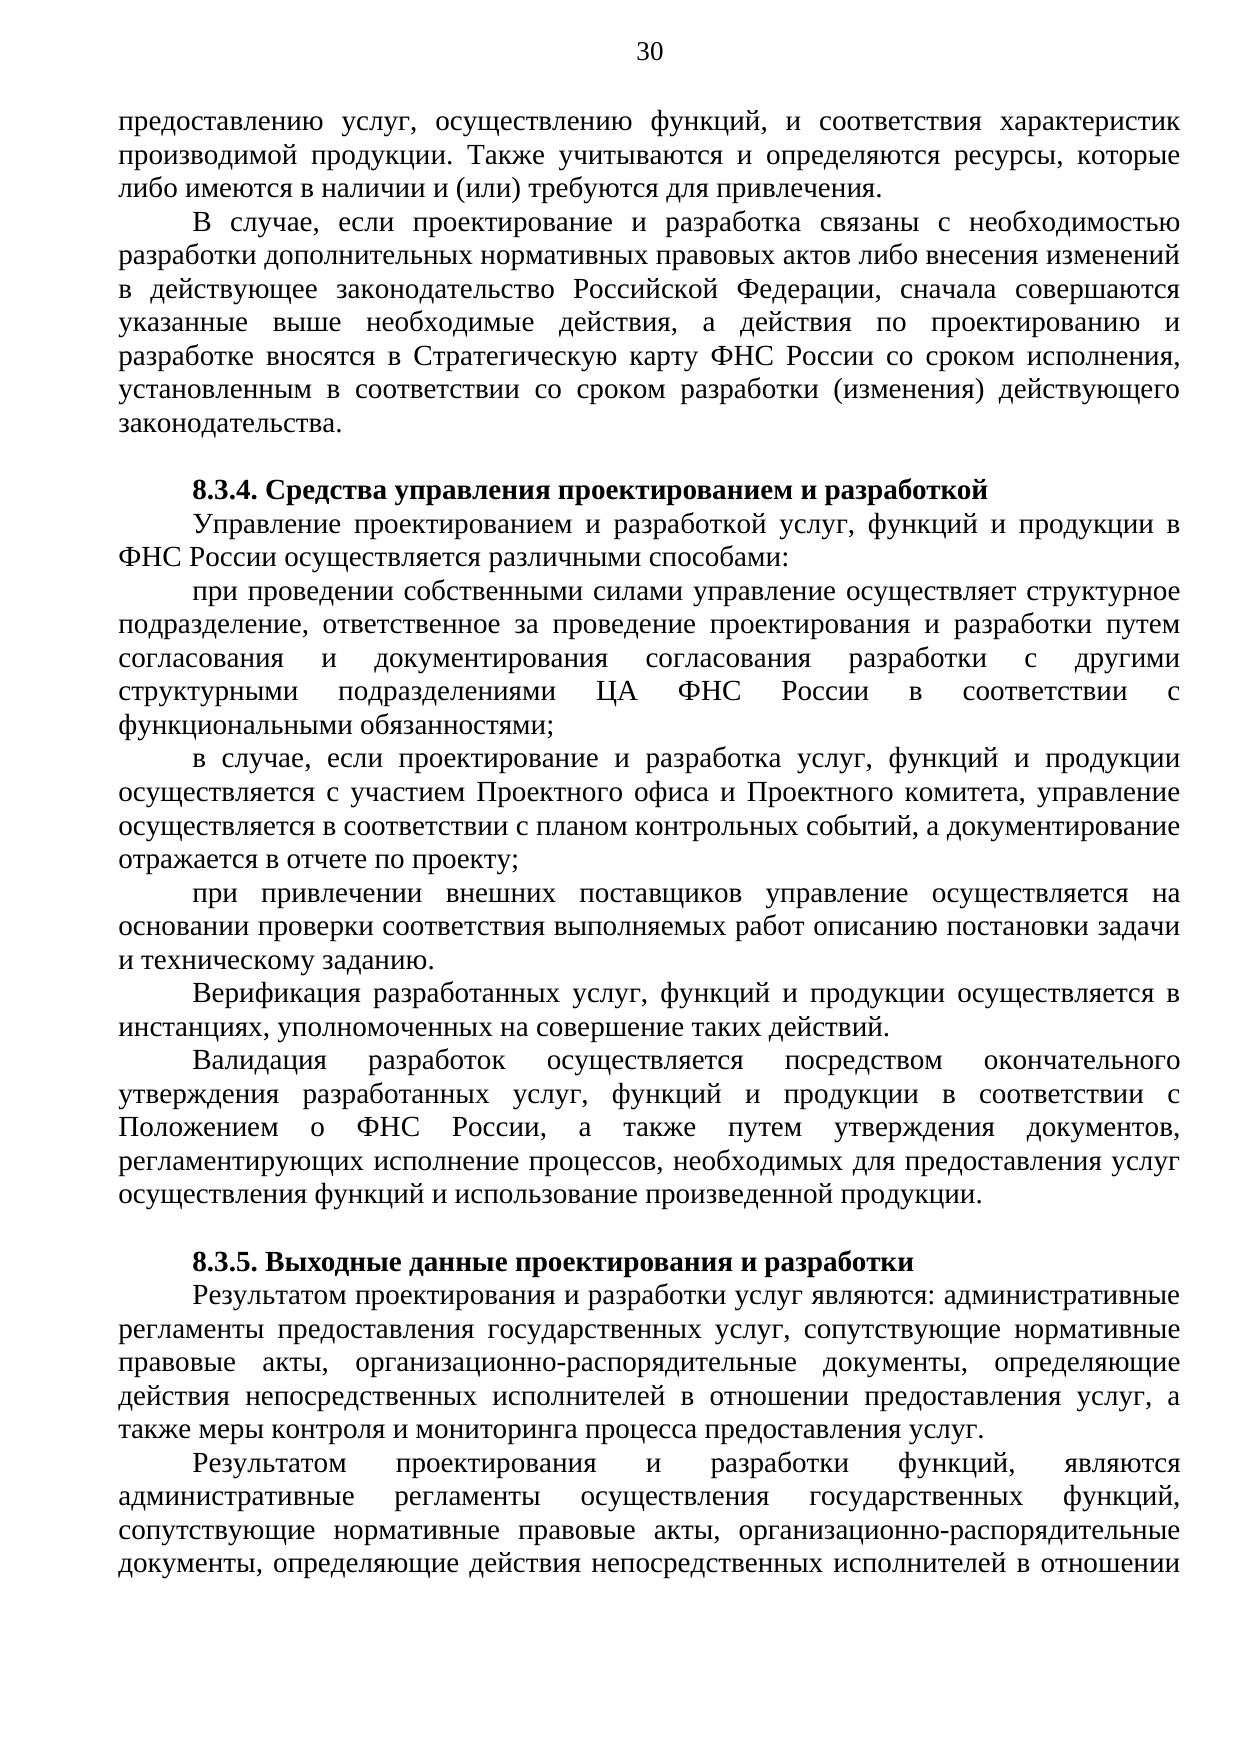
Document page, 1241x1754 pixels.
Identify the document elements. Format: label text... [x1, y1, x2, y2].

text в случае, если проектирование и разработка услуг, функций и продукции осуществляется с участием Проектного офиса и Проектного комитета, управление осуществляется в соответствии с планом контрольных событий, а документирование отражается в отчете по проекту; [118, 741, 1181, 875]
subtitle 8.3.5. Выходные данные проектирования и разработки [118, 1244, 1181, 1277]
subtitle 8.3.4. Средства управления проектированием и разработкой [118, 472, 1181, 506]
text Управление проектированием и разработкой услуг, функций и продукции в ФНС России осуществляется различными способами: [118, 506, 1181, 573]
text Результатом проектирования и разработки услуг являются: административные регламенты предоставления государственных услуг, сопутствующие нормативные правовые акты, организационно-распорядительные документы, определяющие действия непосредственных исполнителей в отношении предоставления услуг, а также меры контроля и мониторинга процесса предоставления услуг. [118, 1277, 1181, 1445]
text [118, 1445, 1181, 1579]
text Валидация разработок осуществляется посредством окончательного утверждения разработанных услуг, функций и продукции в соответствии с Положением о ФНС России, а также путем утверждения документов, регламентирующих исполнение процессов, необходимых для предоставления услуг осуществления функций и использование произведенной продукции. [118, 1042, 1181, 1210]
text В случае, если проектирование и разработка связаны с необходимостью разработки дополнительных нормативных правовых актов либо внесения изменений в действующее законодательство Российской Федерации, сначала совершаются указанные выше необходимые действия, а действия по проектированию и разработке вносятся в Стратегическую карту ФНС России со сроком исполнения, установленным в соответствии со сроком разработки (изменения) действующего законодательства. [118, 204, 1181, 439]
text Верификация разработанных услуг, функций и продукции осуществляется в инстанциях, уполномоченных на совершение таких действий. [118, 975, 1181, 1042]
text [118, 103, 1181, 204]
text при привлечении внешних поставщиков управление осуществляется на основании проверки соответствия выполняемых работ описанию постановки задачи и техническому заданию. [118, 875, 1181, 975]
text при проведении собственными силами управление осуществляет структурное подразделение, ответственное за проведение проектирования и разработки путем согласования и документирования согласования разработки с другими структурными подразделениями ЦА ФНС России в соответствии с функциональными обязанностями; [118, 573, 1181, 741]
